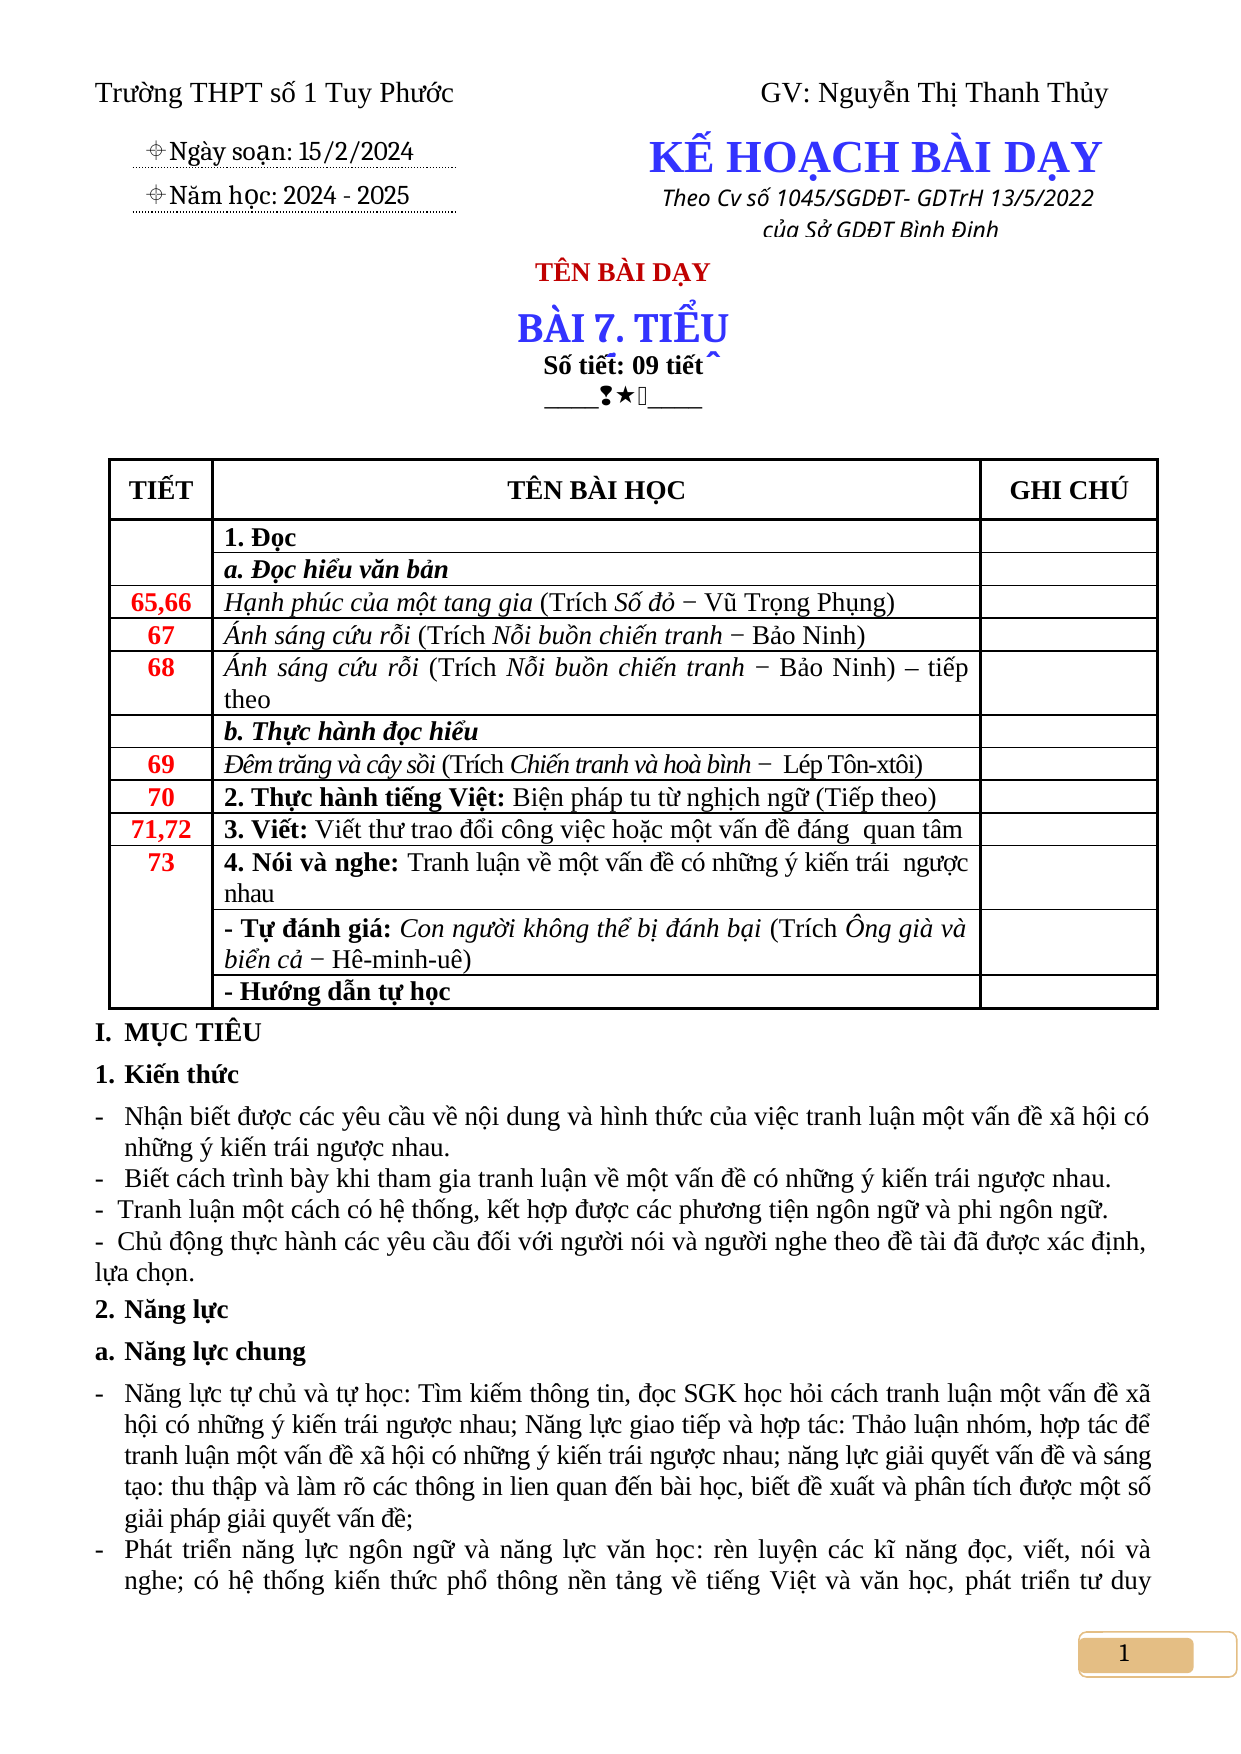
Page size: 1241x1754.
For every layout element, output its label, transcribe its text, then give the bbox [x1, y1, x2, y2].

table_cell [982, 846, 1156, 908]
table_header GHI CHÚ [982, 461, 1156, 518]
table_cell 65,66 [111, 586, 211, 617]
table_cell [982, 814, 1156, 845]
table_cell [111, 716, 211, 747]
table_cell [982, 553, 1156, 584]
list Năng lực [94, 1293, 1152, 1324]
table_cell 68 [111, 652, 211, 714]
table_cell [982, 521, 1156, 552]
table_cell 67 [111, 619, 211, 650]
text Số tiết: 09 tiết [94, 318, 1152, 380]
table_cell 1. Đọc [214, 521, 979, 552]
table_cell 70 [111, 781, 211, 812]
table_cell [982, 619, 1156, 650]
list Năng lực tự chủ và tự học: Tìm kiếm thông tin, đọc SGK học hỏi cách tranh luận một vấn đề xã hội có những ý kiến trái ngược nhau; Năng lực giao tiếp và hợp tác: Thảo luận nhóm, hợp tác để tranh luận một vấn đề xã hội có những ý kiến trái ngược nhau; năng lực giải quyết vấn đề và sáng tạo: thu thập và làm rõ các thông in lien quan đến bài học, biết đề xuất và phân tích được một số giải pháp giải quyết vấn đề; [94, 1377, 1152, 1533]
table_cell - Tự đánh giá: Con người không thể bị đánh bại (Trích Ông già và biển cả − Hê-minh-uê) [214, 910, 979, 974]
text TÊN BÀI DẠY [94, 256, 1152, 287]
text ________ [94, 380, 1152, 412]
list Nhận biết được các yêu cầu về nội dung và hình thức của việc tranh luận một vấn đề xã hội có những ý kiến trái ngược nhau. [94, 1100, 1152, 1162]
table_cell Đêm trăng và cây sồi (Trích Chiến tranh và hoà bình − Lép Tôn-xtôi) [214, 748, 979, 779]
table_cell Hạnh phúc của một tang gia (Trích Số đỏ − Vũ Trọng Phụng) [214, 586, 979, 617]
table_cell [982, 910, 1156, 974]
table_cell [982, 716, 1156, 747]
table_cell 71,72 [111, 814, 211, 845]
list Biết cách trình bày khi tham gia tranh luận về một vấn đề có những ý kiến trái ngược nhau. [94, 1162, 1152, 1193]
table_cell Ánh sáng cứu rỗi (Trích Nỗi buồn chiến tranh − Bảo Ninh) [214, 619, 979, 650]
table_cell a. Đọc hiểu văn bản [214, 553, 979, 584]
table_cell [982, 976, 1156, 1007]
table_cell [111, 521, 211, 584]
text - Chủ động thực hành các yêu cầu đối với người nói và người nghe theo đề tài đã được xác định, lựa chọn. [94, 1224, 1152, 1287]
table_cell b. Thực hành đọc hiểu [214, 716, 979, 747]
text - Tranh luận một cách có hệ thống, kết hợp được các phương tiện ngôn ngữ và phi ngôn ngữ. [94, 1193, 1152, 1224]
table_cell 3. Viết: Viết thư trao đổi công việc hoặc một vấn đề đáng quan tâm [214, 814, 979, 845]
table_cell 4. Nói và nghe: Tranh luận về một vấn đề có những ý kiến trái ngược nhau [214, 846, 979, 908]
list Kiến thức [94, 1058, 1152, 1089]
table_cell 69 [111, 748, 211, 779]
table_header TÊN BÀI HỌC [214, 461, 979, 518]
table_cell [982, 781, 1156, 812]
table_cell - Hướng dẫn tự học [214, 976, 979, 1007]
list Năng lực chung [94, 1335, 1152, 1366]
table_cell [982, 652, 1156, 714]
table_cell [982, 748, 1156, 779]
table_header TIẾT [111, 461, 211, 518]
table_cell 73 [111, 846, 211, 1007]
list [94, 1533, 1152, 1595]
list MỤC TIÊU [94, 1016, 1152, 1047]
table_cell Ánh sáng cứu rỗi (Trích Nỗi buồn chiến tranh − Bảo Ninh) – tiếp theo [214, 652, 979, 714]
table_cell 2. Thực hành tiếng Việt: Biện pháp tu từ nghịch ngữ (Tiếp theo) [214, 781, 979, 812]
table_cell [982, 586, 1156, 617]
